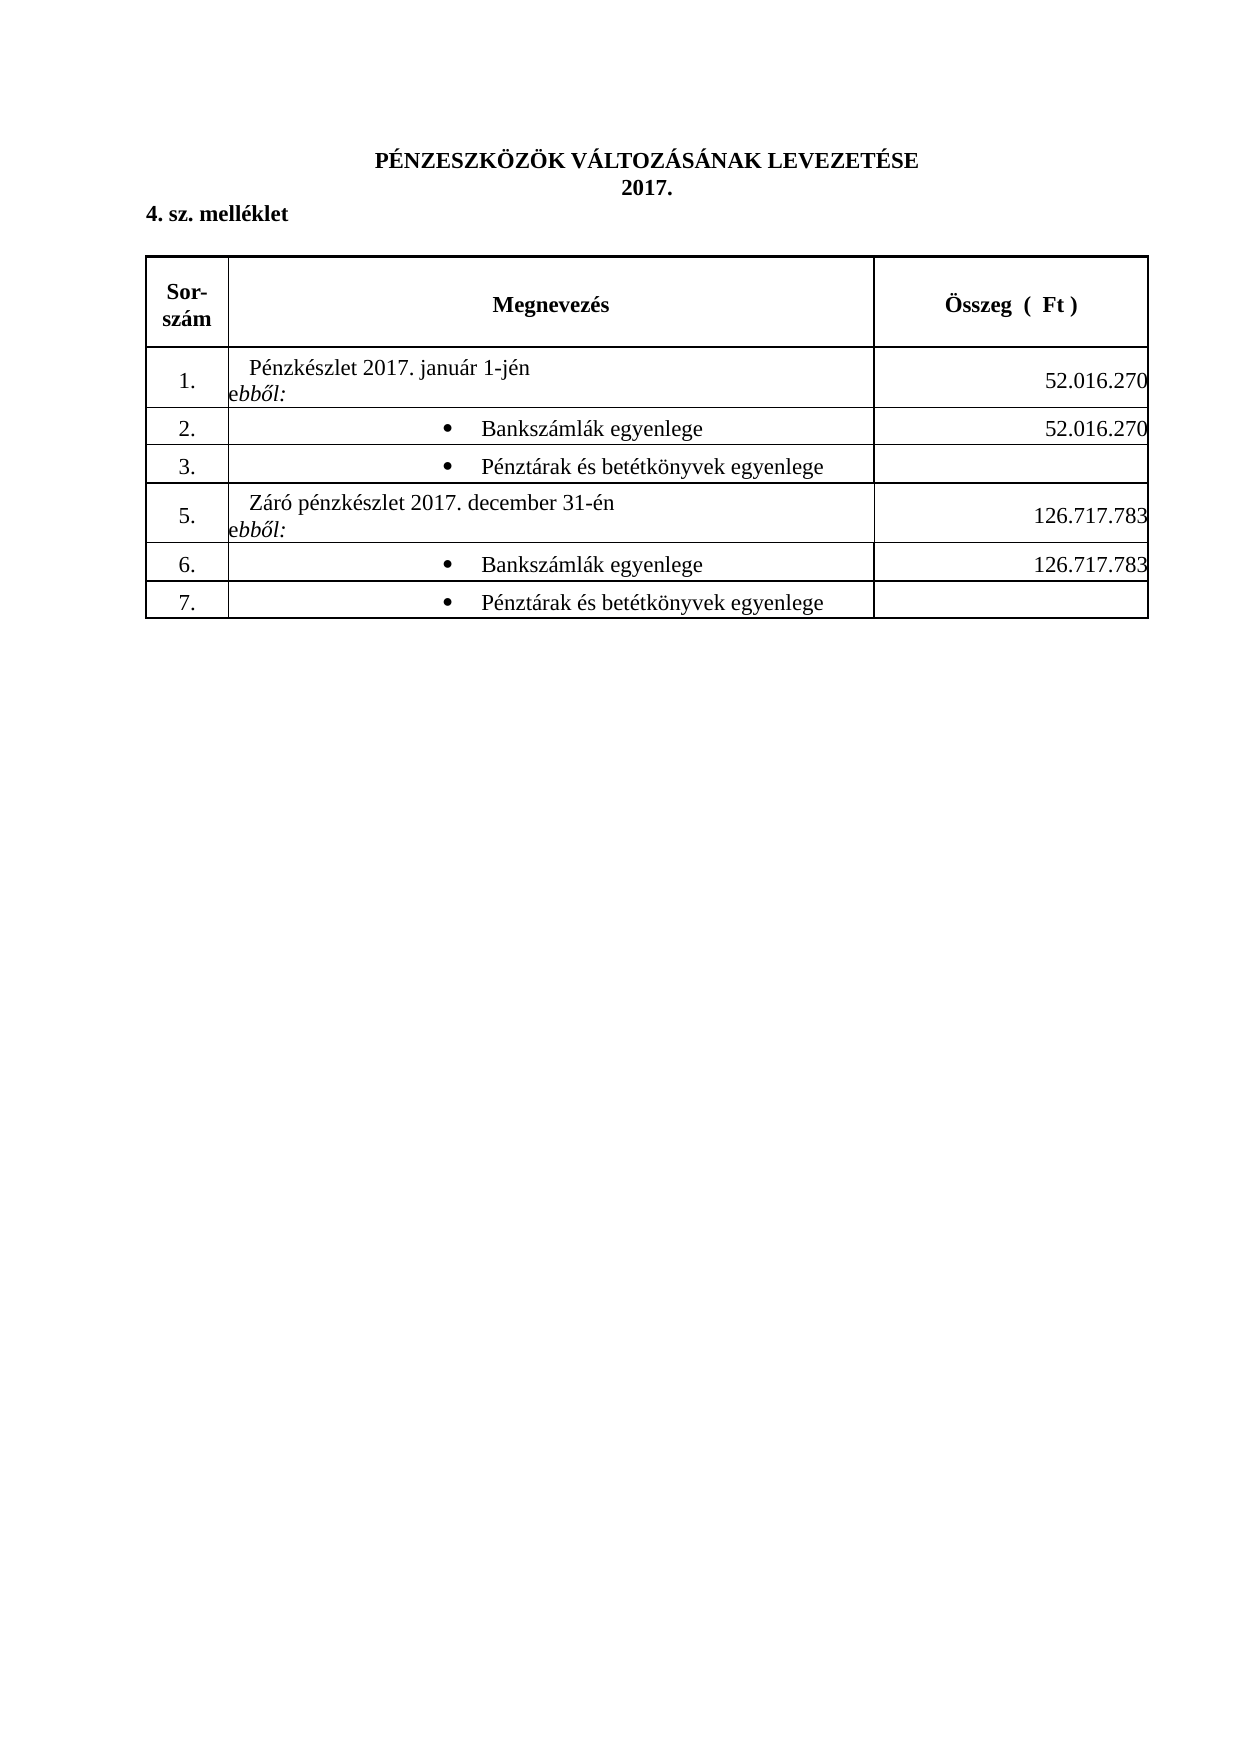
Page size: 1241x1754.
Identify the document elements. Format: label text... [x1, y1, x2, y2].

table_cell 1. [147, 348, 228, 407]
table_cell [875, 582, 1147, 617]
table_header PÉNZESZKÖZÖK VÁLTOZÁSÁNAK LEVEZETÉSE 2017. 4. sz. melléklet [146, 148, 1148, 253]
table_cell 52.016.270 [875, 348, 1147, 407]
table_cell Bankszámlák egyenlege [229, 408, 873, 444]
table_cell 7. [147, 582, 228, 617]
table_cell 2. [147, 408, 228, 444]
table_cell Összeg ( Ft ) [875, 258, 1147, 346]
table_cell 126.717.783 [875, 543, 1147, 579]
table_cell 3. [147, 445, 228, 482]
table_cell Bankszámlák egyenlege [229, 543, 873, 579]
table_cell Megnevezés [229, 258, 873, 346]
table_cell 6. [147, 543, 228, 579]
table_cell Záró pénzkészlet 2017. december 31-én ebből: [229, 484, 874, 542]
table_cell [875, 445, 1147, 482]
table_cell 126.717.783 [875, 484, 1147, 542]
table_cell 52.016.270 [875, 408, 1147, 444]
table_cell Pénztárak és betétkönyvek egyenlege [229, 582, 873, 617]
table_cell Pénztárak és betétkönyvek egyenlege [229, 445, 873, 482]
table_cell Sor-szám [147, 258, 228, 346]
table_cell 5. [147, 484, 228, 542]
table_cell Pénzkészlet 2017. január 1-jén ebből: [229, 348, 873, 407]
